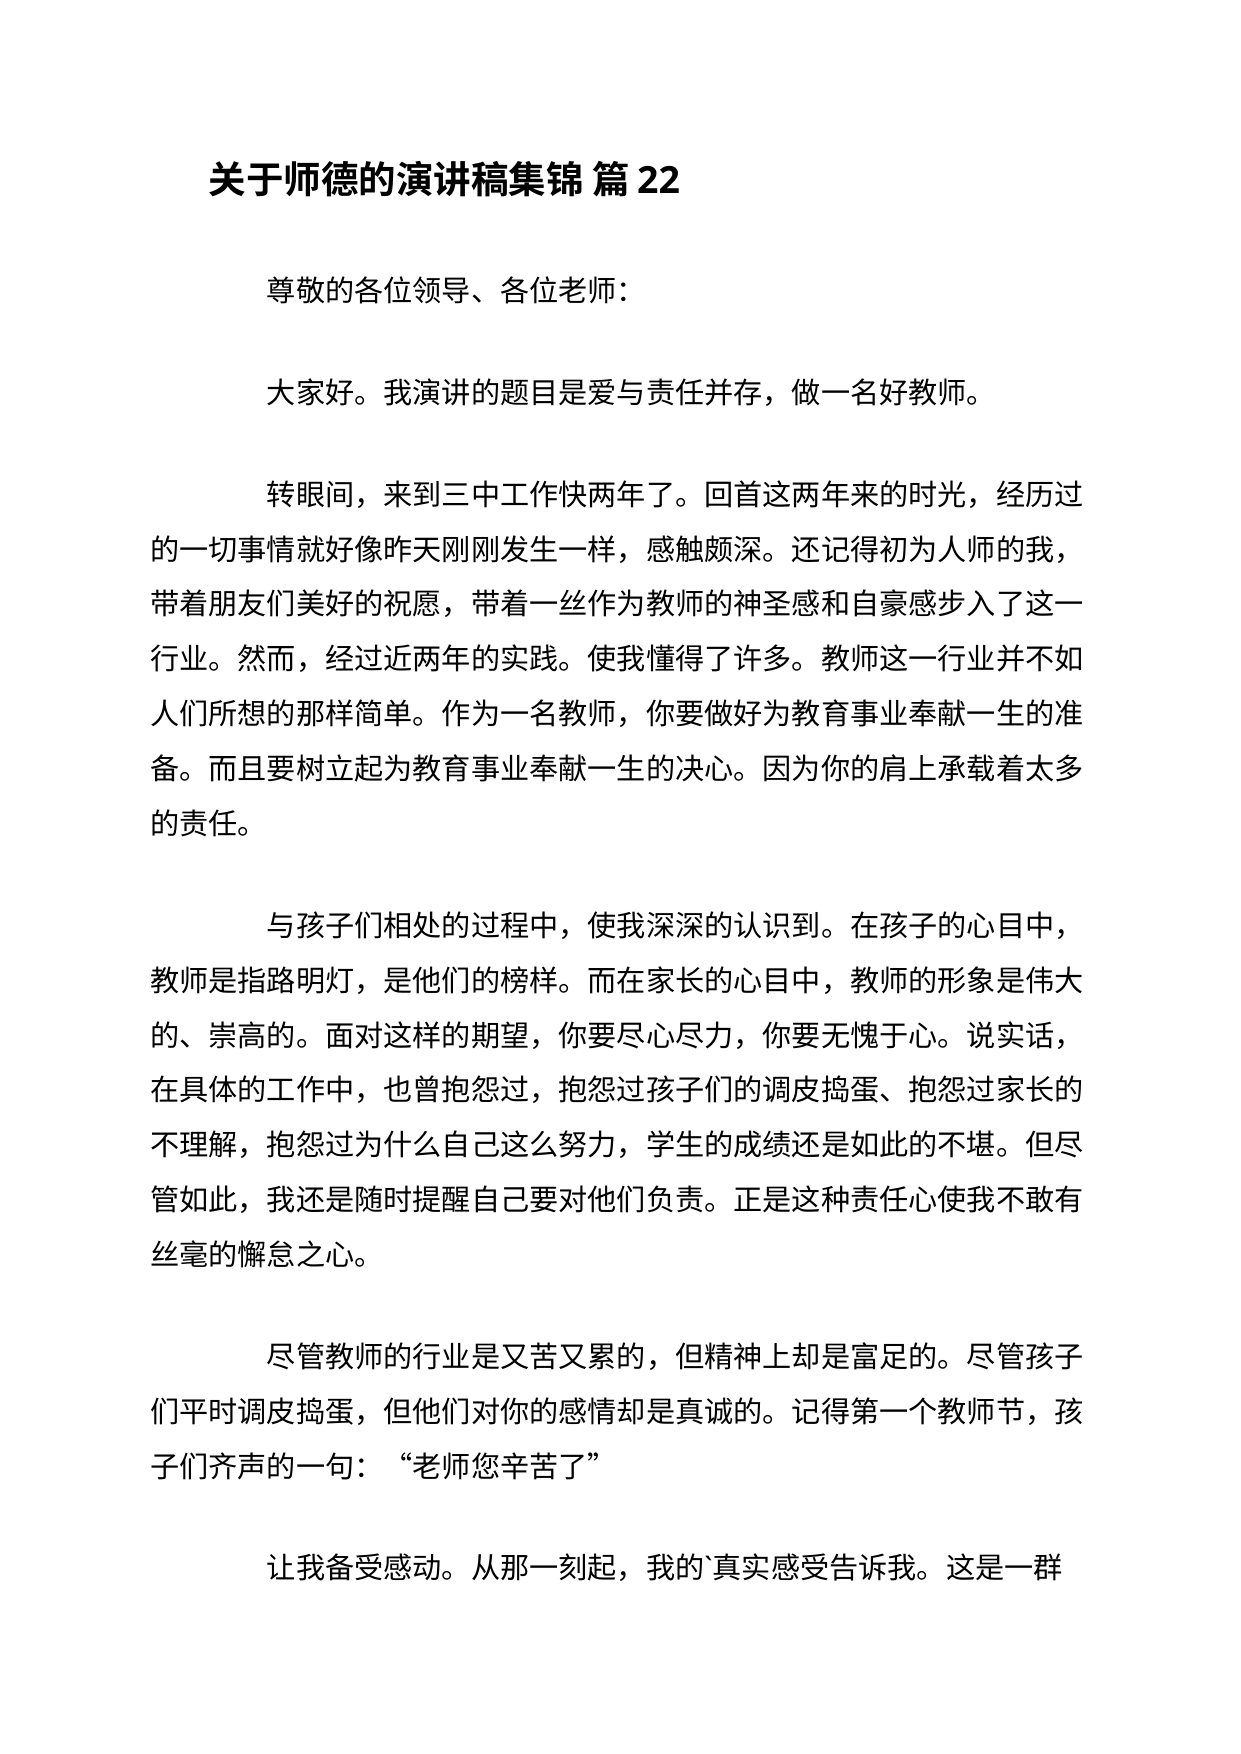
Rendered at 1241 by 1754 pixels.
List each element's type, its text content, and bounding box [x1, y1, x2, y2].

text 大家好。我演讲的题目是爱与责任并存，做一名好教师。 [150, 369, 1090, 412]
text 转眼间，来到三中工作快两年了。回首这两年来的时光，经历过的一切事情就好像昨天刚刚发生一样，感触颇深。还记得初为人师的我，带着朋友们美好的祝愿，带着一丝作为教师的神圣感和自豪感步入了这一行业。然而，经过近两年的实践。使我懂得了许多。教师这一行业并不如人们所想的那样简单。作为一名教师，你要做好为教育事业奉献一生的准备。而且要树立起为教育事业奉献一生的决心。因为你的肩上承载着太多的责任。 [150, 471, 1090, 843]
text 关于师德的演讲稿集锦 篇22 [150, 150, 1090, 204]
text 尊敬的各位领导、各位老师： [150, 268, 1090, 310]
text 与孩子们相处的过程中，使我深深的认识到。在孩子的心目中，教师是指路明灯，是他们的榜样。而在家长的心目中，教师的形象是伟大的、崇高的。面对这样的期望，你要尽心尽力，你要无愧于心。说实话，在具体的工作中，也曾抱怨过，抱怨过孩子们的调皮捣蛋、抱怨过家长的不理解，抱怨过为什么自己这么努力，学生的成绩还是如此的不堪。但尽管如此，我还是随时提醒自己要对他们负责。正是这种责任心使我不敢有丝毫的懈怠之心。 [150, 902, 1090, 1274]
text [150, 1545, 1090, 1587]
text 尽管教师的行业是又苦又累的，但精神上却是富足的。尽管孩子们平时调皮捣蛋，但他们对你的感情却是真诚的。记得第一个教师节，孩子们齐声的一句：“老师您辛苦了” [150, 1333, 1090, 1486]
